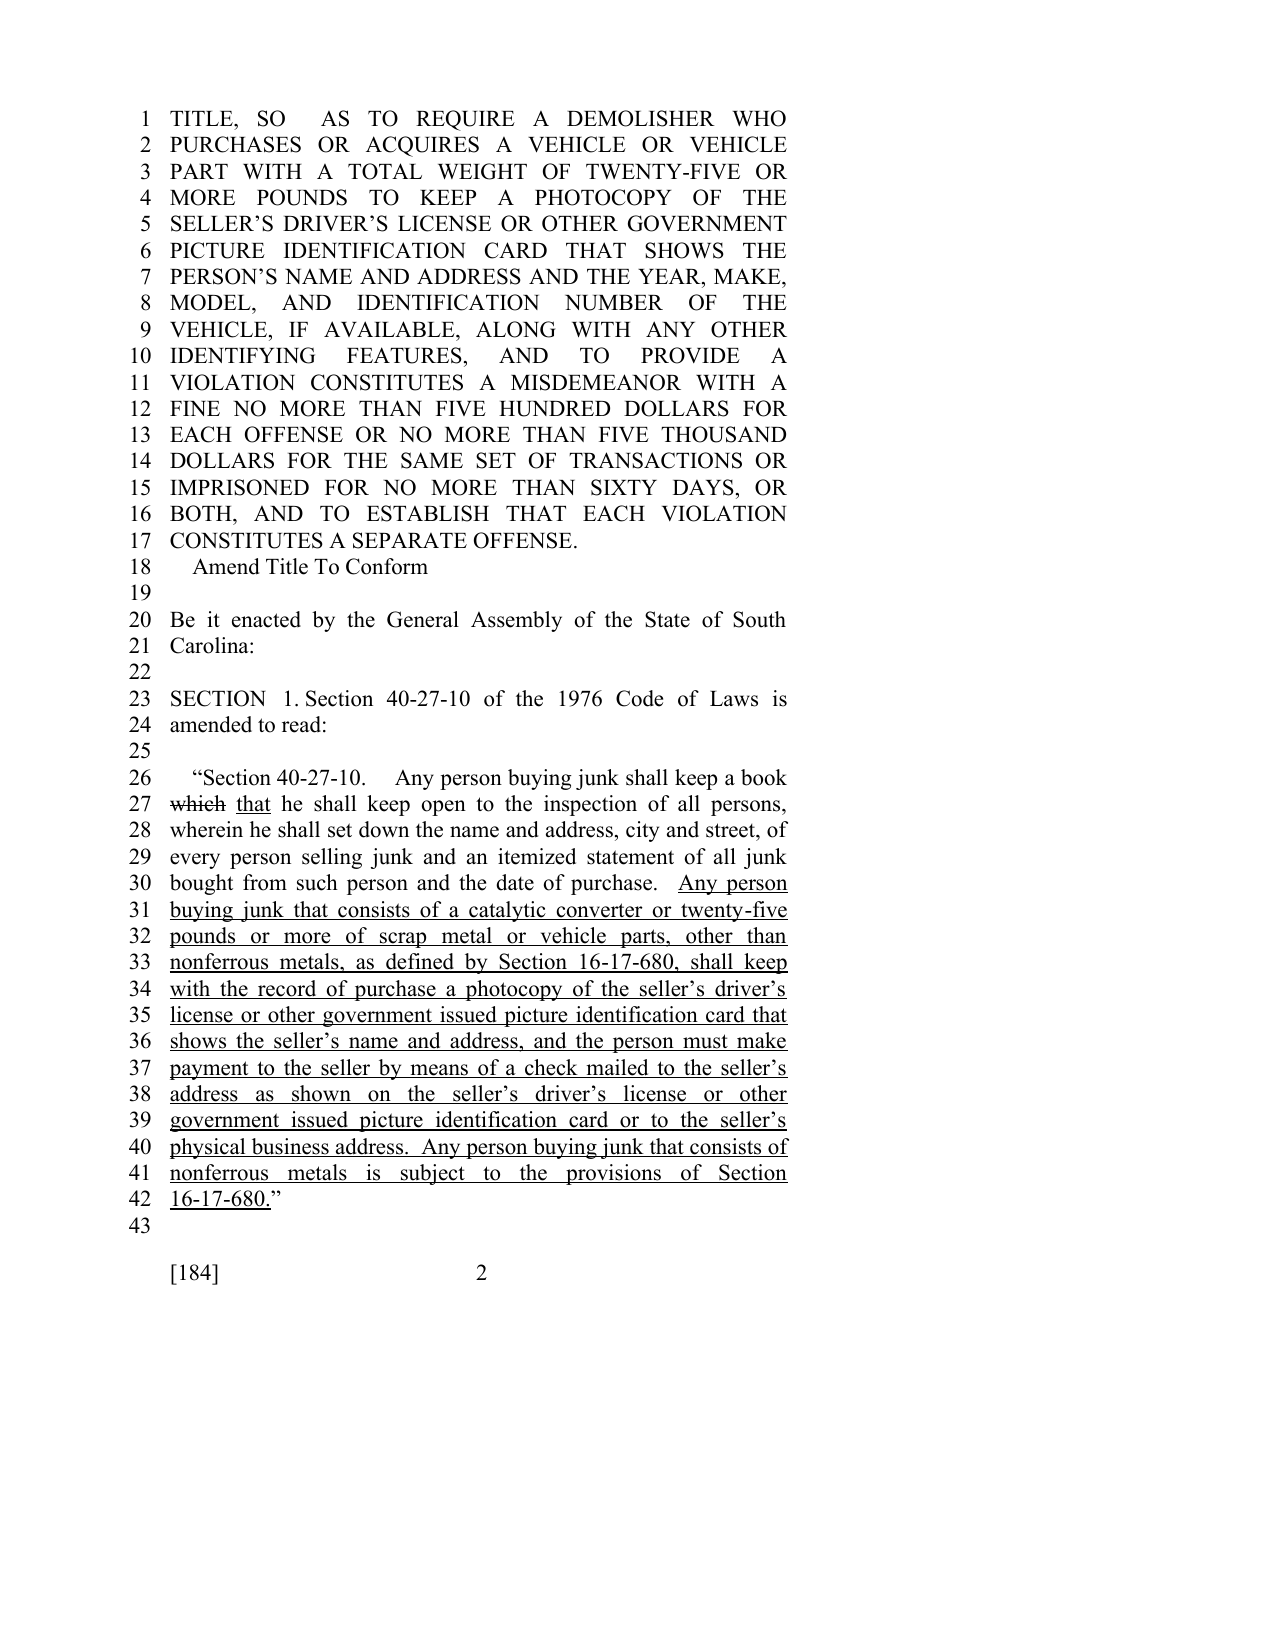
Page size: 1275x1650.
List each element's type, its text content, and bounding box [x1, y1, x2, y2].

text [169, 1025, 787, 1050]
text SECTION 1. Section 40-27-10 of the 1976 Code of Laws is amended to read: [169, 685, 787, 737]
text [169, 105, 787, 553]
text Amend Title To Conform [169, 553, 787, 579]
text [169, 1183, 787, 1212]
text Be it enacted by the General Assembly of the State of South Carolina: [169, 606, 787, 658]
text “Section 40-27-10. Any person buying junk shall keep a book which that he shall keep open to the inspection of all persons, wherein he shall set down the name and address, city and street, of every person selling junk and an itemized statement of all junk bought from such person and the date of purchase. Any person buying junk that consists of a catalytic converter or twenty-five pounds or more of scrap metal or vehicle parts, other than nonferrous metals, as defined by Section 16-17-680, shall keep with the record of purchase a photocopy of the seller’s driver’s license or other government issued picture identification card that shows the seller’s name and address, and the person must make payment to the seller by means of a check mailed to the seller’s address as shown on the seller’s driver’s license or other government issued picture identification card or to the seller’s physical business address. Any person buying junk that consists of nonferrous metals is subject to the provisions of Section 16-17-680.” [169, 764, 787, 919]
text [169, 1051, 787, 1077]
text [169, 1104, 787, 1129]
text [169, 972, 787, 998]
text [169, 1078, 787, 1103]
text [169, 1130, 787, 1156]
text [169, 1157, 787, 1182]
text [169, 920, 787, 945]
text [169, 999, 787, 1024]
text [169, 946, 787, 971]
